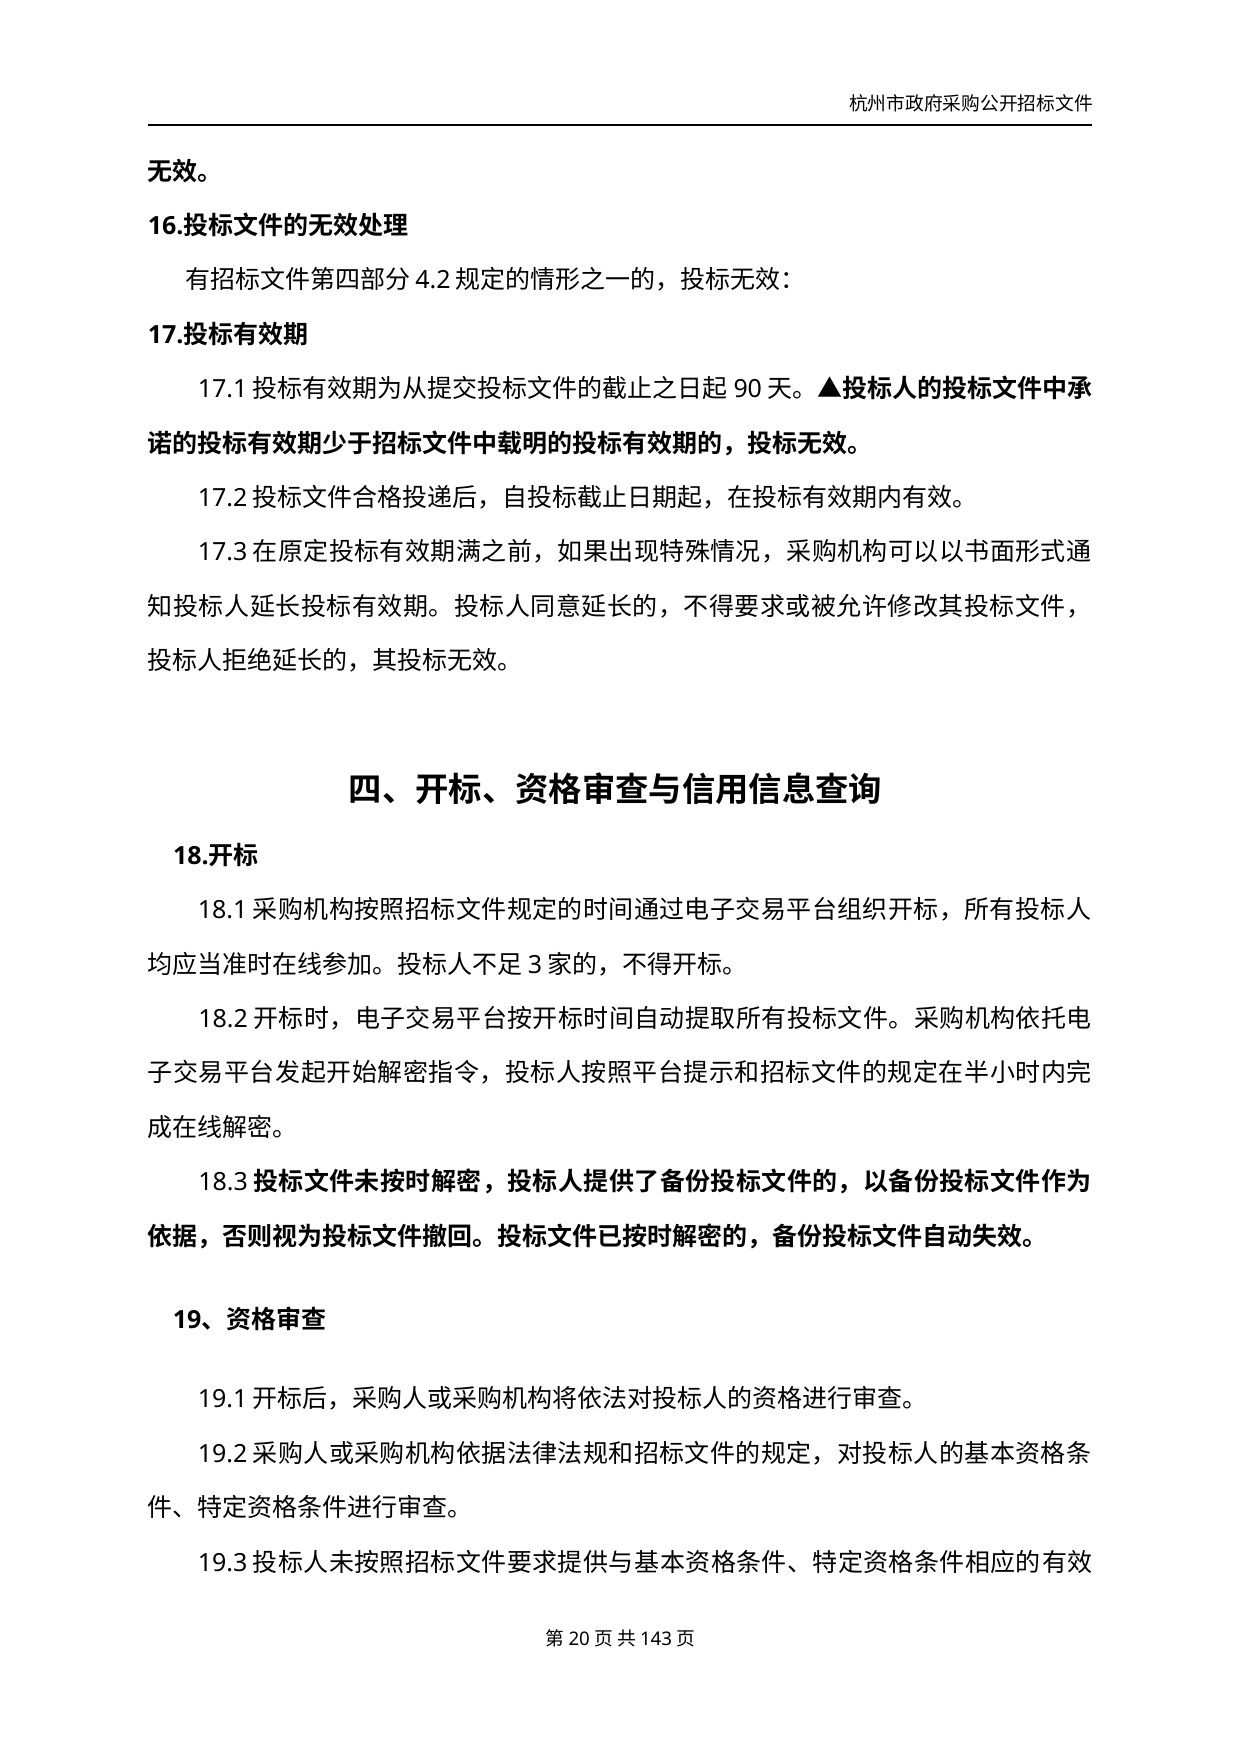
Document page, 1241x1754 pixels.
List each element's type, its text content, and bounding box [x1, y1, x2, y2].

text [148, 1542, 1092, 1578]
text 16.投标文件的无效处理 [148, 206, 1092, 242]
text 18.3投标文件未按时解密，投标人提供了备份投标文件的，以备份投标文件作为依据，否则视为投标文件撤回。投标文件已按时解密的，备份投标文件自动失效。 [148, 1162, 1092, 1252]
text 18.开标 [148, 835, 1092, 872]
text 四、开标、资格审查与信用信息查询 [148, 763, 1092, 811]
text 19.2采购人或采购机构依据法律法规和招标文件的规定，对投标人的基本资格条件、特定资格条件进行审查。 [148, 1433, 1092, 1524]
text 19、资格审查 [148, 1299, 1092, 1336]
text 18.1采购机构按照招标文件规定的时间通过电子交易平台组织开标，所有投标人均应当准时在线参加。投标人不足3家的，不得开标。 [148, 890, 1092, 980]
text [148, 151, 1092, 187]
text 17.1投标有效期为从提交投标文件的截止之日起90天。▲投标人的投标文件中承诺的投标有效期少于招标文件中载明的投标有效期的，投标无效。 [148, 369, 1092, 459]
text 有招标文件第四部分4.2规定的情形之一的，投标无效： [148, 260, 1092, 296]
text 18.2开标时，电子交易平台按开标时间自动提取所有投标文件。采购机构依托电子交易平台发起开始解密指令，投标人按照平台提示和招标文件的规定在半小时内完成在线解密。 [148, 998, 1092, 1143]
text 17.3在原定投标有效期满之前，如果出现特殊情况，采购机构可以以书面形式通知投标人延长投标有效期。投标人同意延长的，不得要求或被允许修改其投标文件，投标人拒绝延长的，其投标无效。 [148, 532, 1092, 677]
text 17.投标有效期 [148, 314, 1092, 351]
text 17.2投标文件合格投递后，自投标截止日期起，在投标有效期内有效。 [148, 477, 1092, 514]
text 19.1开标后，采购人或采购机构将依法对投标人的资格进行审查。 [148, 1379, 1092, 1415]
